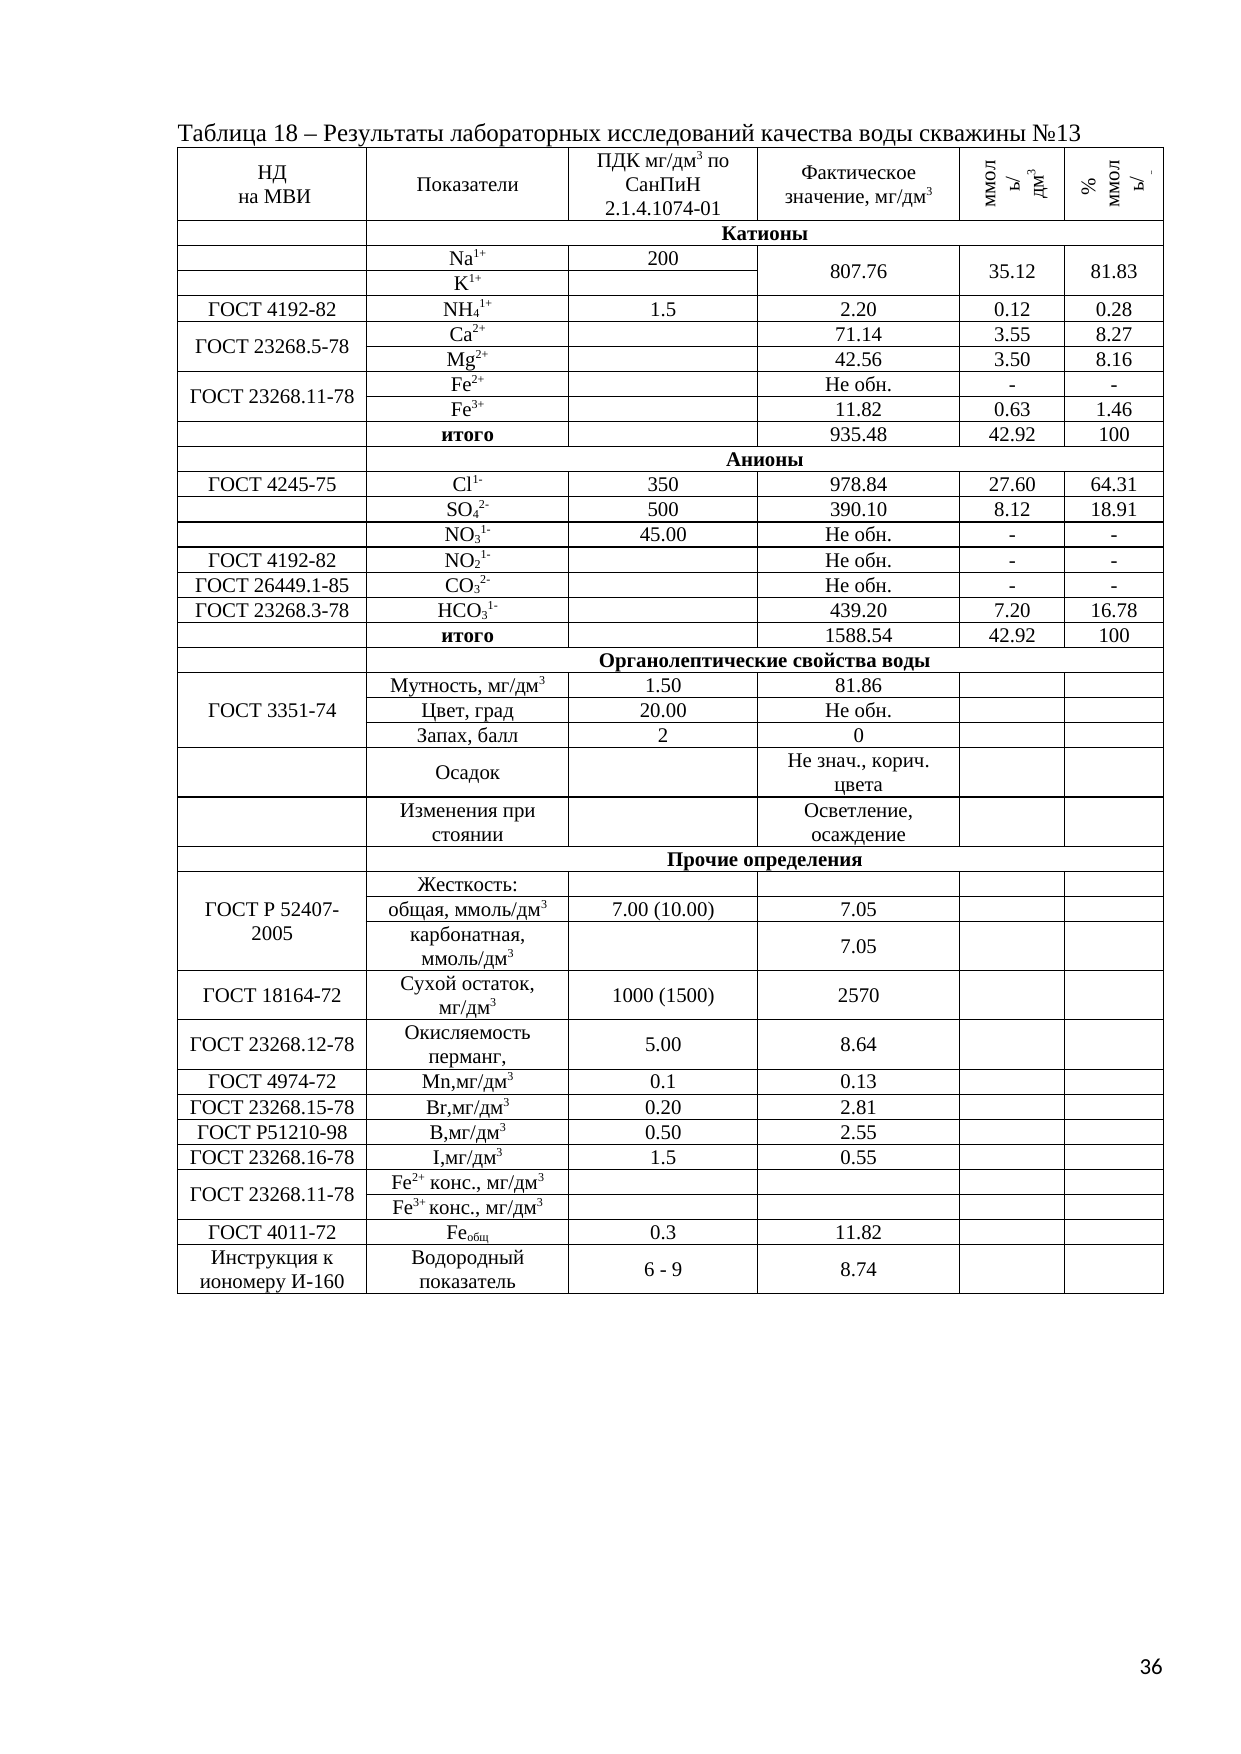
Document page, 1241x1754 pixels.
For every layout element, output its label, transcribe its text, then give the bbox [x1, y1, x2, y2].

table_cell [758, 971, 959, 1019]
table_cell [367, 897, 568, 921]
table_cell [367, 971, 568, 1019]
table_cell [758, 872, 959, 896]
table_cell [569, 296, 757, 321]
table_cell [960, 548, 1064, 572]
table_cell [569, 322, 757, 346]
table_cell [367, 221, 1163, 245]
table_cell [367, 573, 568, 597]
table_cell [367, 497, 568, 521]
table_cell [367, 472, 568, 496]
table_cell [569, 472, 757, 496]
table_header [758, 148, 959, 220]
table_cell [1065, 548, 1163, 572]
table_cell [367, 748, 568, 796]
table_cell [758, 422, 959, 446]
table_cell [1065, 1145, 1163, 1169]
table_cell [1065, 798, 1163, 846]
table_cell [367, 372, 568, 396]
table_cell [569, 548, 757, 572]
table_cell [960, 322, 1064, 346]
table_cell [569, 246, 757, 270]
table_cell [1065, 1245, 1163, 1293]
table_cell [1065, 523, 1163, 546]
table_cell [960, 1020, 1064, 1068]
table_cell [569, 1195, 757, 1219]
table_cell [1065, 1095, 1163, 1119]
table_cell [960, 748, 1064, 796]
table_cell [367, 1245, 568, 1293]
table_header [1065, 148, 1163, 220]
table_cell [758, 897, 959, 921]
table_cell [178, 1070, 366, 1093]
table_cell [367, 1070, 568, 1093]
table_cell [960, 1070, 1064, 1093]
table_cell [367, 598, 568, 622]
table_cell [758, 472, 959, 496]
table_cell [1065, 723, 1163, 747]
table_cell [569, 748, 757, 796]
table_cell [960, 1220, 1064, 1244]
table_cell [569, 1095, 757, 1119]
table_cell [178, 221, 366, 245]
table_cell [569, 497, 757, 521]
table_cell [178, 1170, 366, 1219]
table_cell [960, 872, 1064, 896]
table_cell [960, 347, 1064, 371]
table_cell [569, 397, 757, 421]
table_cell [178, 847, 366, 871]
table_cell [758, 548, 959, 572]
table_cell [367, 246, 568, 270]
text Таблица 18 – Результаты лабораторных исследований качества воды скважины №13 [177, 118, 1162, 147]
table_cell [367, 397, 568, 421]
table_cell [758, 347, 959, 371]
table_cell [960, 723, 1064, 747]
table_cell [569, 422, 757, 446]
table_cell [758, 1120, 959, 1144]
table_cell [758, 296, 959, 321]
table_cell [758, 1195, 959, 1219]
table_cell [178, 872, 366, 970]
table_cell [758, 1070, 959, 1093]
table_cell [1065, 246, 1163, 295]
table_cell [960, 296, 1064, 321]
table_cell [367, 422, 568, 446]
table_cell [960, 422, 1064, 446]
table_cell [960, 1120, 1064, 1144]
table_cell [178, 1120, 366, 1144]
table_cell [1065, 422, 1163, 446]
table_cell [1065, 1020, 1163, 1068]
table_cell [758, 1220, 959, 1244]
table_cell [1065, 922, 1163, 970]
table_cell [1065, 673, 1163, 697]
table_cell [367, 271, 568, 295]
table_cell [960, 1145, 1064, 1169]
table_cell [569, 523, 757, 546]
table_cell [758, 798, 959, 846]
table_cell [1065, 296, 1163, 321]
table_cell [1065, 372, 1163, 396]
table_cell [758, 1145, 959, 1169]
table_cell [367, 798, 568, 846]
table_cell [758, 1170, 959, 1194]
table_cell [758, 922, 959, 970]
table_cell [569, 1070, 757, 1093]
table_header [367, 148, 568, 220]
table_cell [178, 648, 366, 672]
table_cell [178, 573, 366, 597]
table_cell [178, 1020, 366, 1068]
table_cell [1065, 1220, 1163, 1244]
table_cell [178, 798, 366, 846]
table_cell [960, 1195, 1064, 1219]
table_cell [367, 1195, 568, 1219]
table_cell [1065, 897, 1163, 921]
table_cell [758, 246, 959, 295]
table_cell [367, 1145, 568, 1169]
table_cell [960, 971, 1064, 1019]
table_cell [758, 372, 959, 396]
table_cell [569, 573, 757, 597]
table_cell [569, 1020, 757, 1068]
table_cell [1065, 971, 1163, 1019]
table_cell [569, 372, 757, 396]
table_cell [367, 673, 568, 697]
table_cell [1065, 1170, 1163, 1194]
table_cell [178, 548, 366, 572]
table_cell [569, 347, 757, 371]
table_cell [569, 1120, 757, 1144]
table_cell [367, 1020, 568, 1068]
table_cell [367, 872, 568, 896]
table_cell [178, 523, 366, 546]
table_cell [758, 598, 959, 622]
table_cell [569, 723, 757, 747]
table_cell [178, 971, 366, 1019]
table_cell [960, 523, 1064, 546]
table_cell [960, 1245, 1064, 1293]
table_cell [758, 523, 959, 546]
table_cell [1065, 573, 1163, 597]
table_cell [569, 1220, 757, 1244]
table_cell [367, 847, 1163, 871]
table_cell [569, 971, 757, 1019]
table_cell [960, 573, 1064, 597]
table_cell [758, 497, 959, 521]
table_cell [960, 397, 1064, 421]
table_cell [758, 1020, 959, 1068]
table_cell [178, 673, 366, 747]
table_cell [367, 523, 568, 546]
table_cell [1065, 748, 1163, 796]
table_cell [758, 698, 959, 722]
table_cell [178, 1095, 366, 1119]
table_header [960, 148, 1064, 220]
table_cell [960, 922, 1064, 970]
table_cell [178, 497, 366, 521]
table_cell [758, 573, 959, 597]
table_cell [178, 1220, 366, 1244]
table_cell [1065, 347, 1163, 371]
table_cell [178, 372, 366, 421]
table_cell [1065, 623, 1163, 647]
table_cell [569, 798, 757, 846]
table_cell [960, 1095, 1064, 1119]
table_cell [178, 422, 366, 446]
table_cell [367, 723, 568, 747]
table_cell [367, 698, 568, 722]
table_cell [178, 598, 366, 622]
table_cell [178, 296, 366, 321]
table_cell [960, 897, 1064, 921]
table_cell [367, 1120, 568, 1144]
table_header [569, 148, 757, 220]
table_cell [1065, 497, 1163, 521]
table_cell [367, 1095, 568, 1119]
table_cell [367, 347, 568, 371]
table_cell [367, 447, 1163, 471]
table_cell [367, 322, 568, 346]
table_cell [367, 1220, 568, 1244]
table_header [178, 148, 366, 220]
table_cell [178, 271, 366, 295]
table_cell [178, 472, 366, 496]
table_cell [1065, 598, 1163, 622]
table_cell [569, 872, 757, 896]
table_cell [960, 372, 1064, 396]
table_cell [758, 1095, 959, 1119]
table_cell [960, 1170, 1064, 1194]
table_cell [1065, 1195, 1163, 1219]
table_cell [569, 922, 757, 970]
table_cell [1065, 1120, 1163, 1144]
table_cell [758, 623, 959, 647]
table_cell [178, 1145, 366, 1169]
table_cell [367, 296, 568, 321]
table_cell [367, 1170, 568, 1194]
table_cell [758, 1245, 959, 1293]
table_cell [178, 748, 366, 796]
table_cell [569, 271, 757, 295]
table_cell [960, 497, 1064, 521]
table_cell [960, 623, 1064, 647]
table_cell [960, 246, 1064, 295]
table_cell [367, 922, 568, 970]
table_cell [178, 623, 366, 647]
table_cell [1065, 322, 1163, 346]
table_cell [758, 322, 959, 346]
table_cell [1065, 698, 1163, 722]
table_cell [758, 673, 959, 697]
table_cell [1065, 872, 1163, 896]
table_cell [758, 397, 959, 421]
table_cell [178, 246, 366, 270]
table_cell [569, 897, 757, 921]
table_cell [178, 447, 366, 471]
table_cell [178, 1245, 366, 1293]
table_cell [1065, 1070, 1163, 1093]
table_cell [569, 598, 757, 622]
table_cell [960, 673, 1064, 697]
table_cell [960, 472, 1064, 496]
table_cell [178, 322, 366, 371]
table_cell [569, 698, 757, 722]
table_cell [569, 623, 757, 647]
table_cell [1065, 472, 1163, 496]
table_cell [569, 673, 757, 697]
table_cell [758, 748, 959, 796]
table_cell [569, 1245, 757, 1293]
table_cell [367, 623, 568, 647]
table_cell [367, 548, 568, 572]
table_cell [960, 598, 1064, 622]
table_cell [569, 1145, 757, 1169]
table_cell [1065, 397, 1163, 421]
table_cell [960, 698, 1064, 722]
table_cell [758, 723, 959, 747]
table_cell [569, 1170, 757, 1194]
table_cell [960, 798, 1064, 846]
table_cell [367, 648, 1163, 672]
